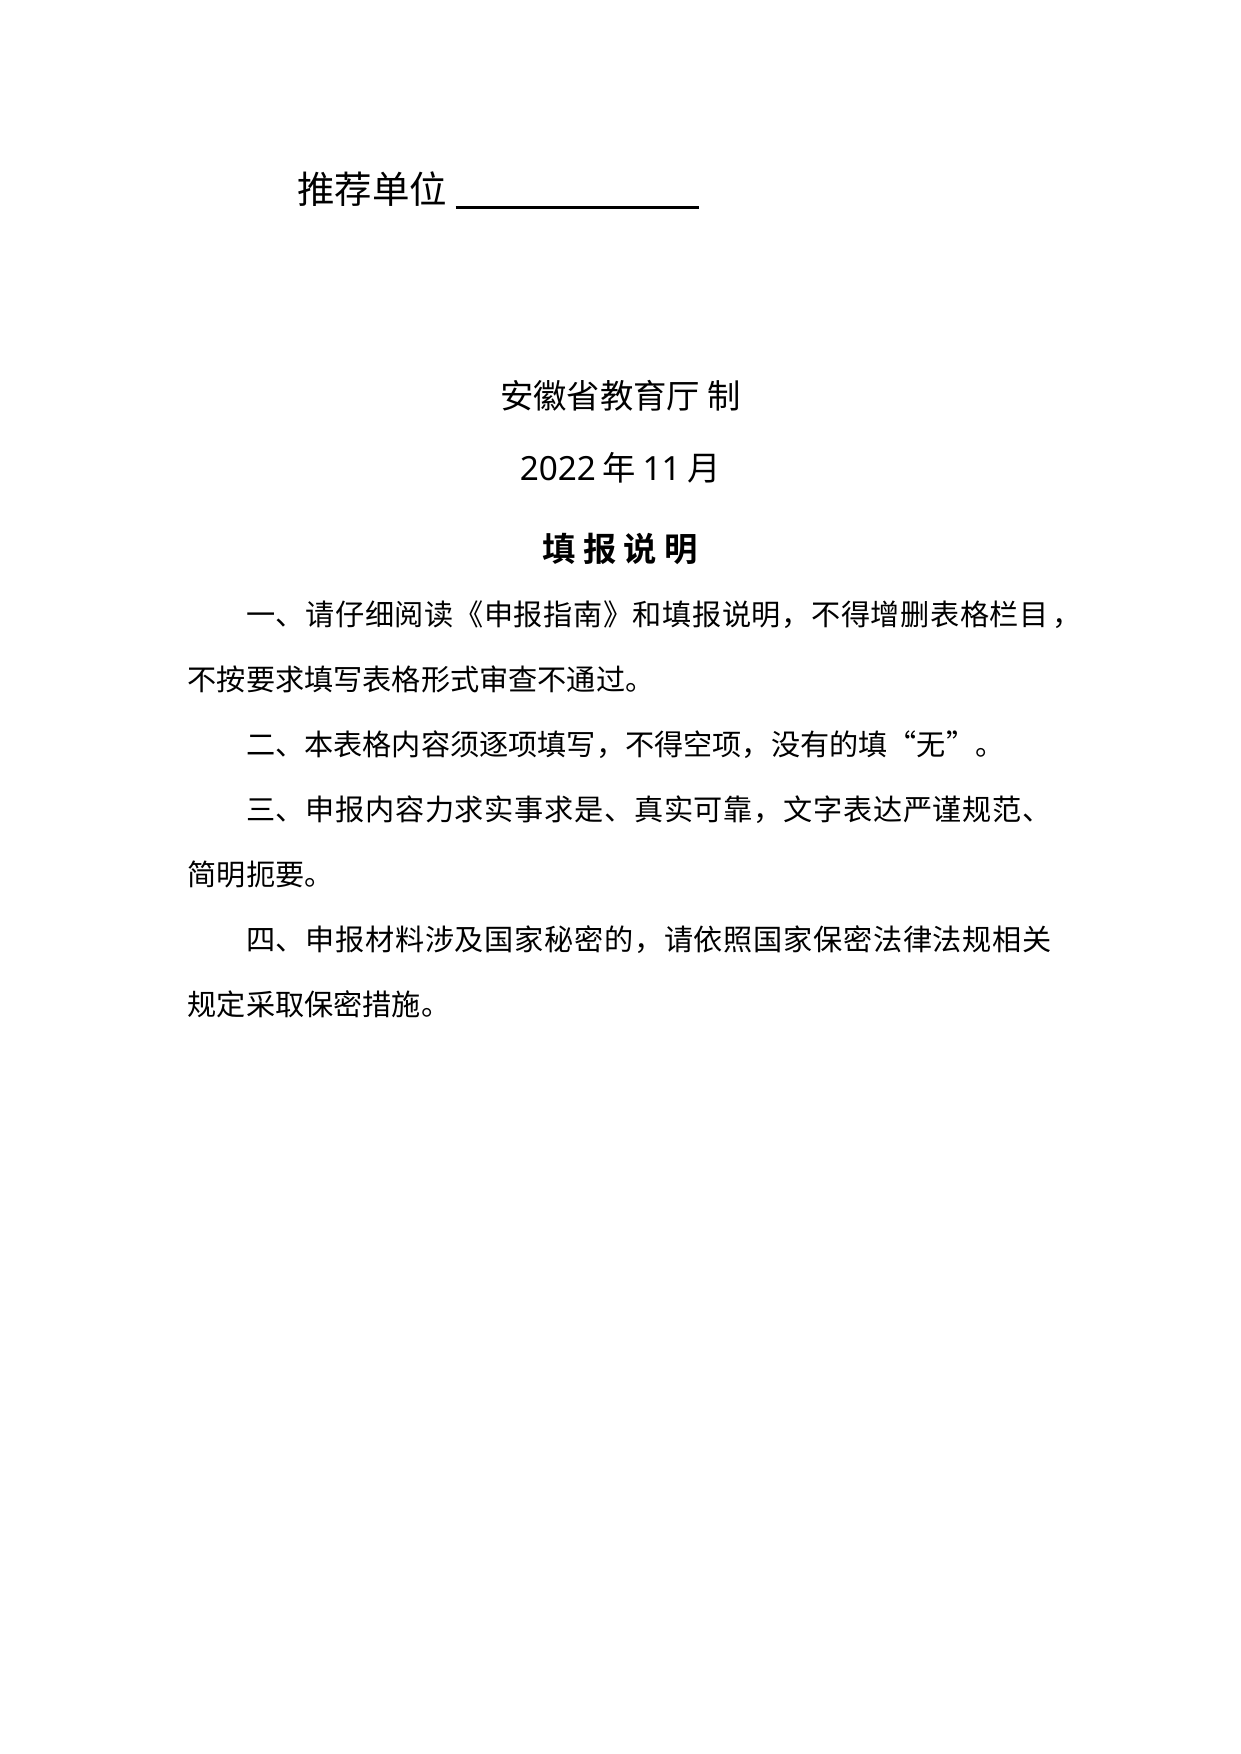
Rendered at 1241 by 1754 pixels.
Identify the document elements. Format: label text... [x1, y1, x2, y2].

text 一、请仔细阅读《申报指南》和填报说明，不得增删表格栏目，不按要求填写表格形式审查不通过。 [187, 580, 1053, 710]
text 四、申报材料涉及国家秘密的，请依照国家保密法律法规相关规定采取保密措施。 [187, 905, 1053, 1035]
text 2022年11月 [187, 442, 1053, 491]
text 推荐单位 [297, 160, 987, 214]
text 三、申报内容力求实事求是、真实可靠，文字表达严谨规范、简明扼要。 [187, 775, 1053, 905]
text 二、本表格内容须逐项填写，不得空项，没有的填“无”。 [187, 710, 1053, 775]
text 填 报 说 明 [187, 515, 1053, 580]
text 安徽省教育厅 制 [187, 370, 1053, 418]
